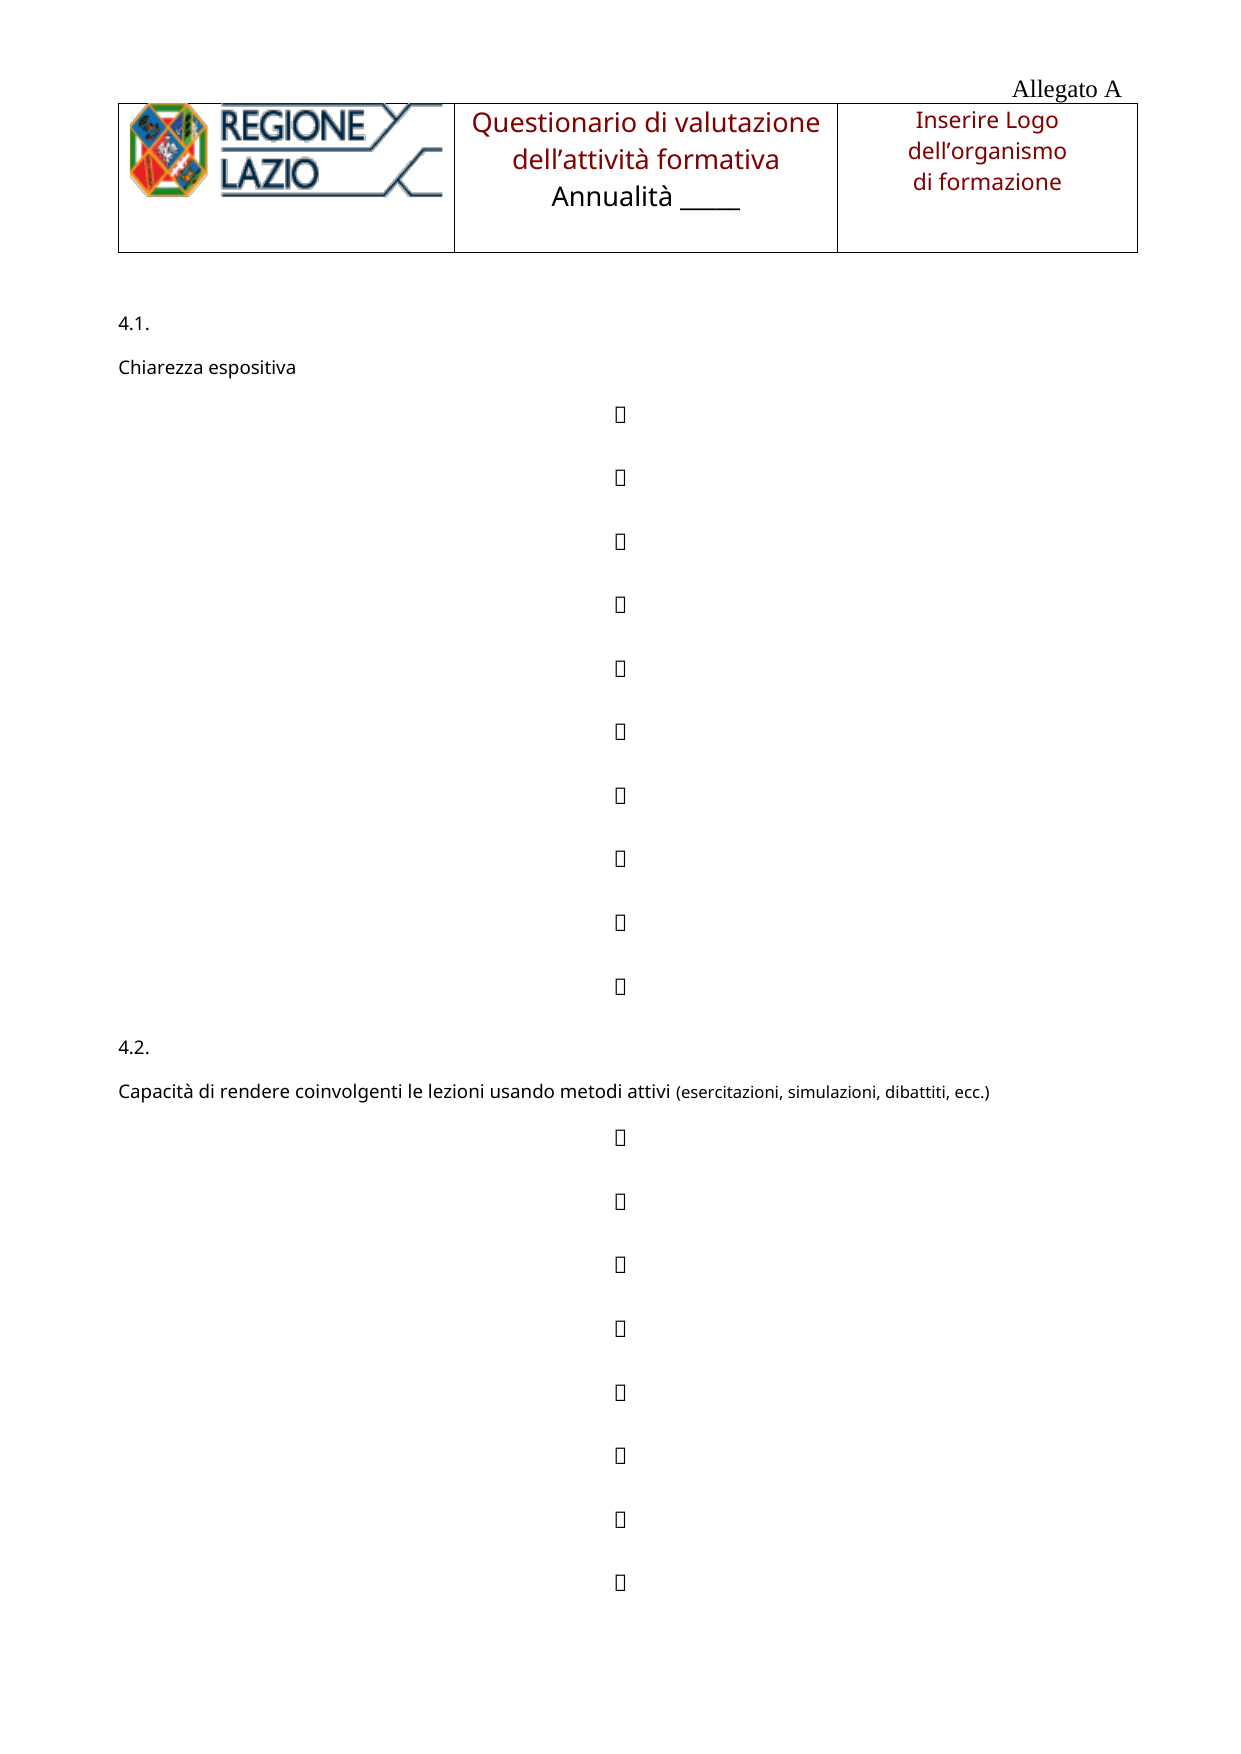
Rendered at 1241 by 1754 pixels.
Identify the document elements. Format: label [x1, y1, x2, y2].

picture [129, 103, 444, 199]
